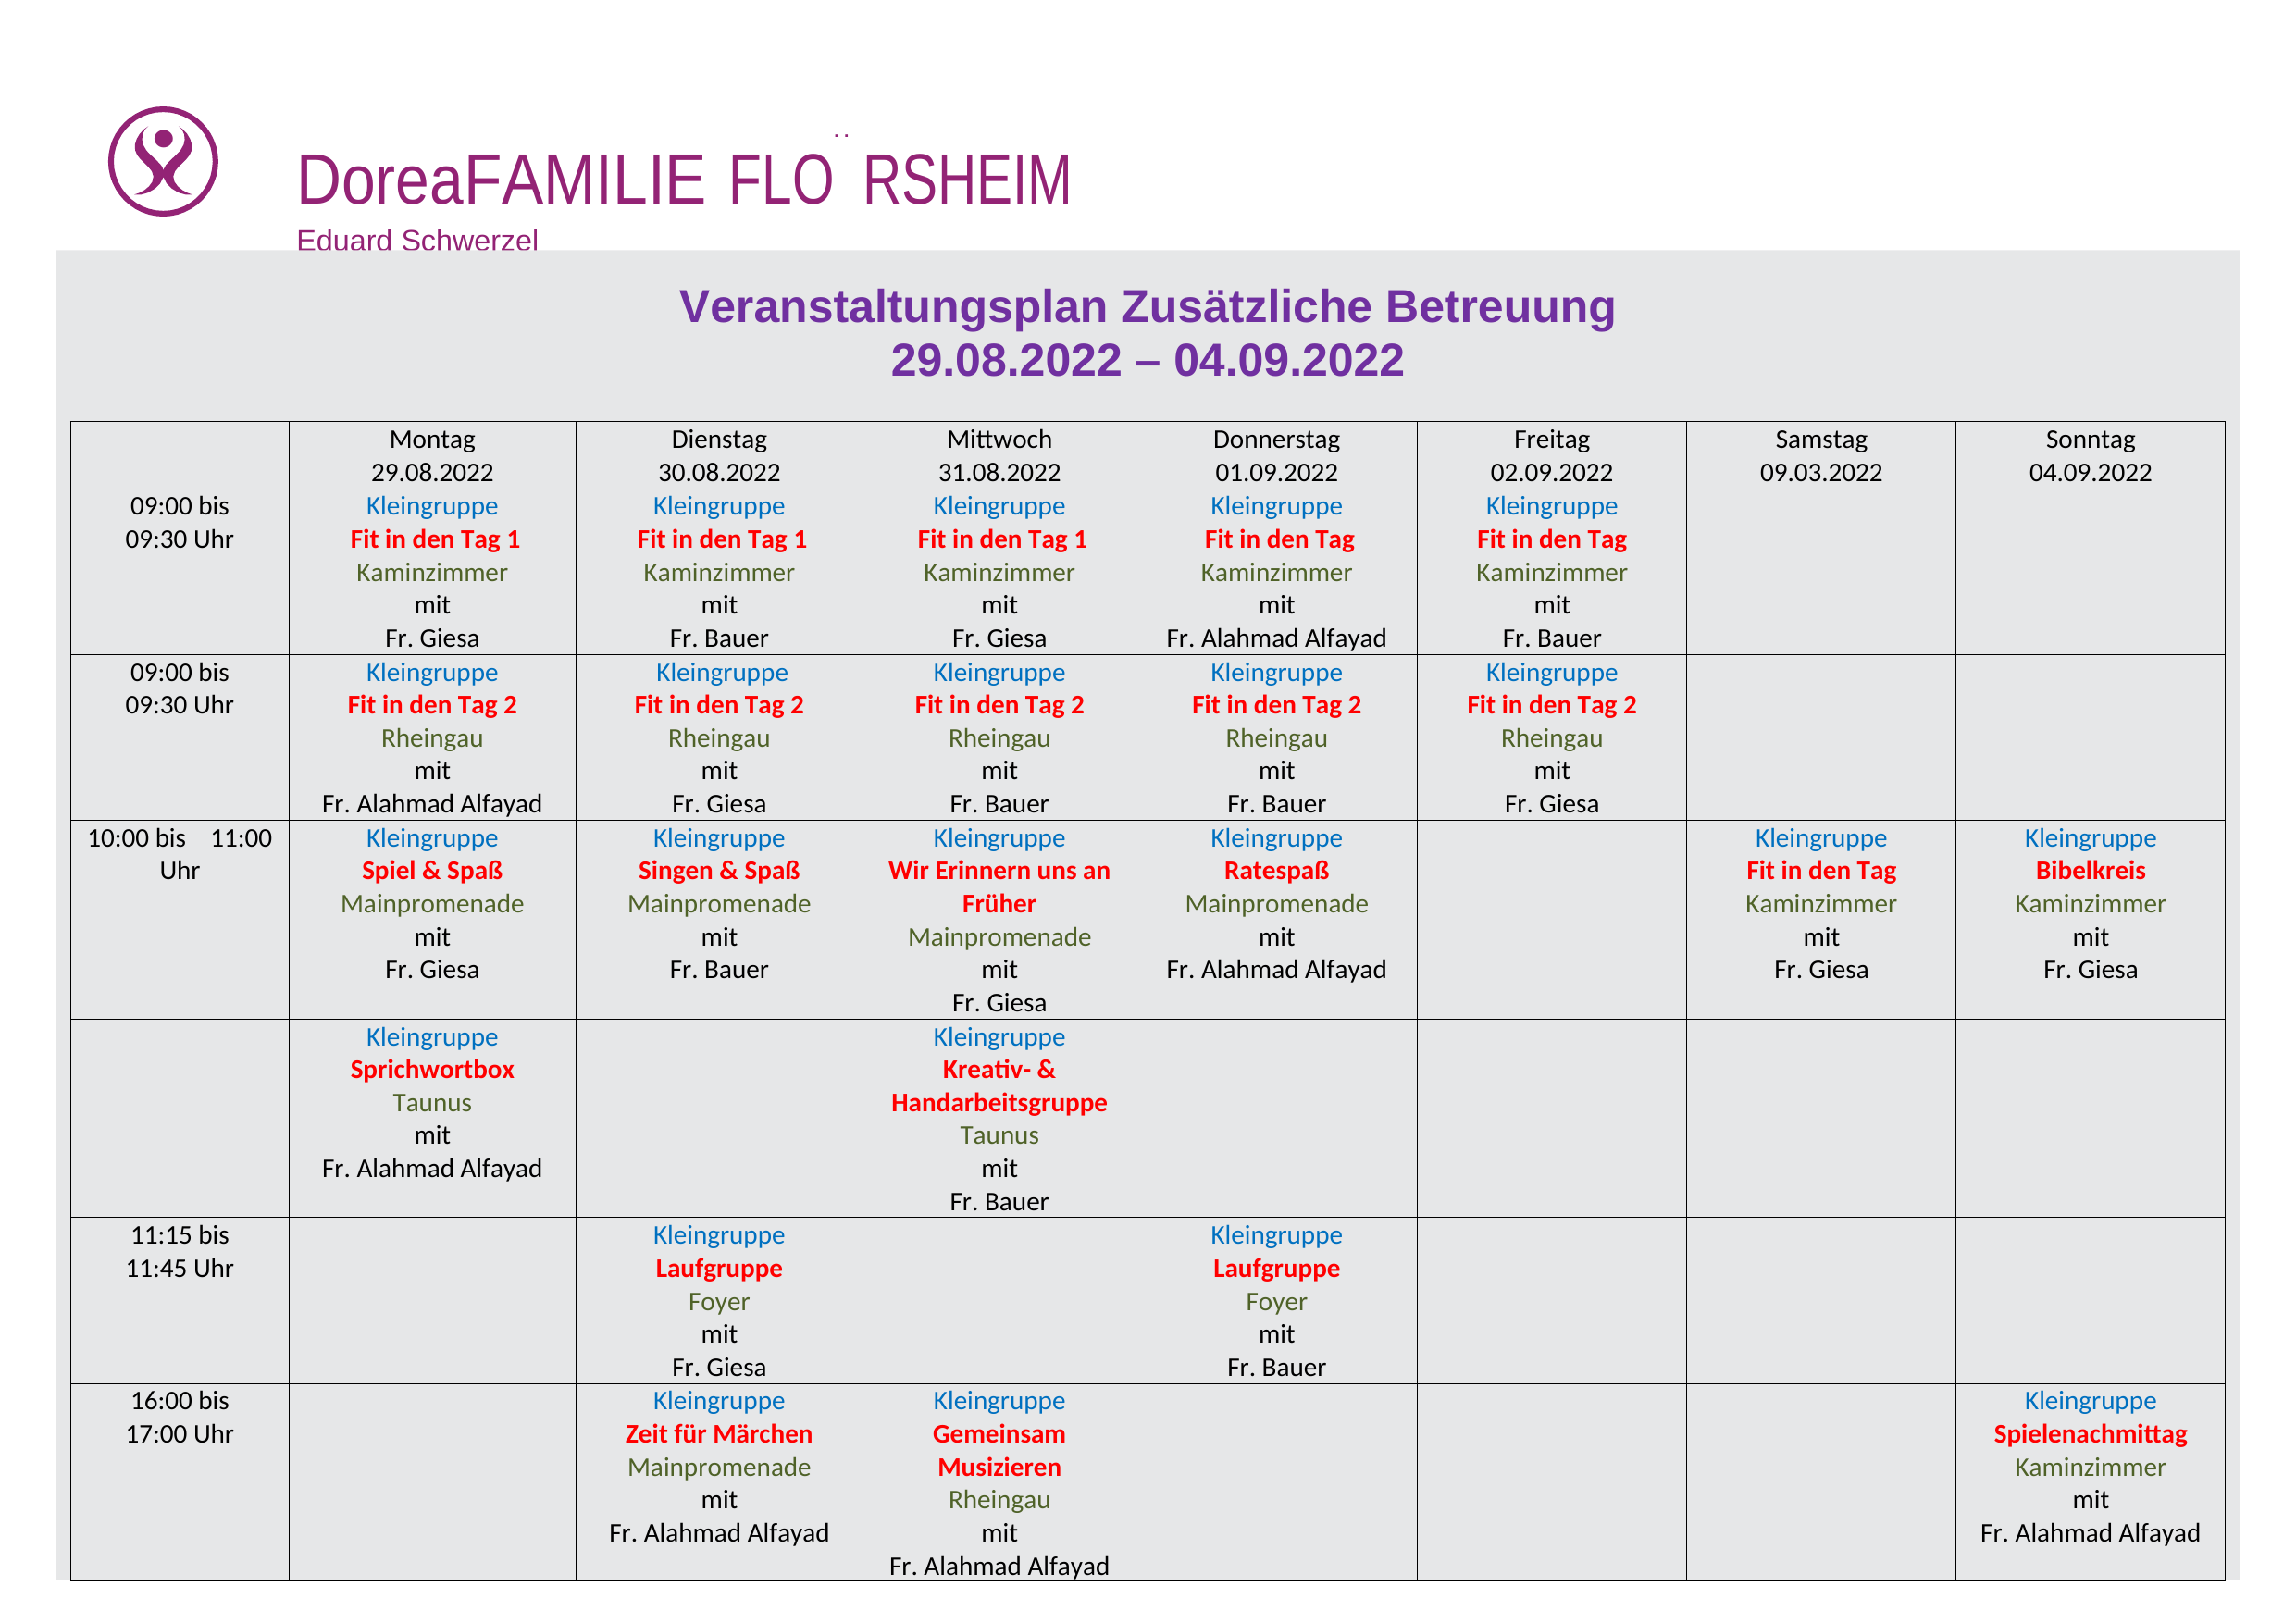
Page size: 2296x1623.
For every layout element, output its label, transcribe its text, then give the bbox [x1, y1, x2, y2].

text Eduard Schwerzel [296, 223, 1962, 250]
text DoreaFAMILIE FLO. . RSHEIM [296, 121, 1962, 218]
